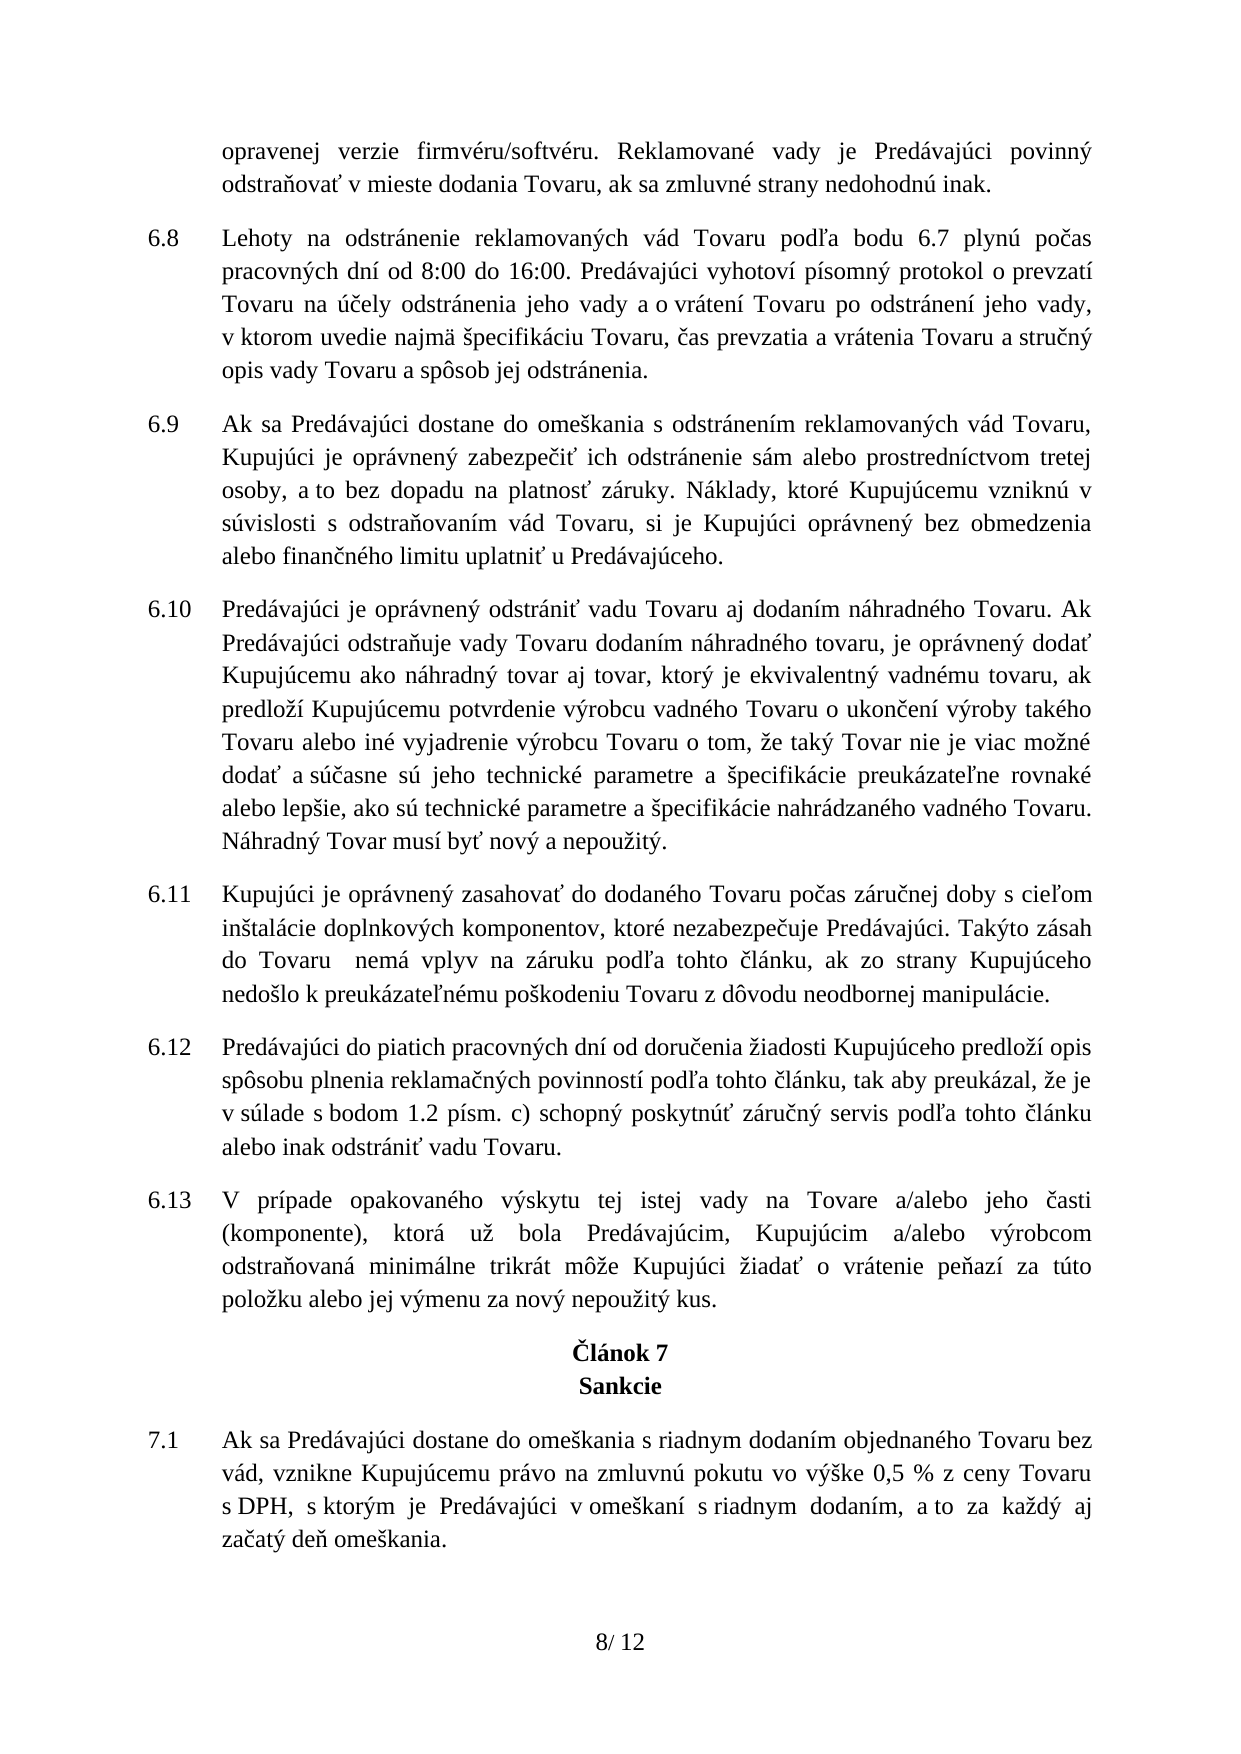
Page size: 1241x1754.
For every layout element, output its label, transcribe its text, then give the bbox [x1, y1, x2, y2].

text Článok 7 [148, 1338, 1092, 1367]
list Kupujúci je oprávnený zasahovať do dodaného Tovaru počas záručnej doby s cieľom inštalácie doplnkových komponentov, ktoré nezabezpečuje Predávajúci. Takýto zásah do Tovaru nemá vplyv na záruku podľa tohto článku, ak zo strany Kupujúceho nedošlo k preukázateľnému poškodeniu Tovaru z dôvodu neodbornej manipulácie. [148, 879, 1092, 1007]
list Predávajúci je oprávnený odstrániť vadu Tovaru aj dodaním náhradného Tovaru. Ak Predávajúci odstraňuje vady Tovaru dodaním náhradného tovaru, je oprávnený dodať Kupujúcemu ako náhradný tovar aj tovar, ktorý je ekvivalentný vadnému tovaru, ak predloží Kupujúcemu potvrdenie výrobcu vadného Tovaru o ukončení výroby takého Tovaru alebo iné vyjadrenie výrobcu Tovaru o tom, že taký Tovar nie je viac možné dodať a súčasne sú jeho technické parametre a špecifikácie preukázateľne rovnaké alebo lepšie, ako sú technické parametre a špecifikácie nahrádzaného vadného Tovaru. Náhradný Tovar musí byť nový a nepoužitý. [148, 594, 1092, 854]
list Lehoty na odstránenie reklamovaných vád Tovaru podľa bodu 6.7 plynú počas pracovných dní od 8:00 do 16:00. Predávajúci vyhotoví písomný protokol o prevzatí Tovaru na účely odstránenia jeho vady a o vrátení Tovaru po odstránení jeho vady, v ktorom uvedie najmä špecifikáciu Tovaru, čas prevzatia a vrátenia Tovaru a stručný opis vady Tovaru a spôsob jej odstránenia. [148, 223, 1092, 383]
list Ak sa Predávajúci dostane do omeškania s odstránením reklamovaných vád Tovaru, Kupujúci je oprávnený zabezpečiť ich odstránenie sám alebo prostredníctvom tretej osoby, a to bez dopadu na platnosť záruky. Náklady, ktoré Kupujúcemu vzniknú v súvislosti s odstraňovaním vád Tovaru, si je Kupujúci oprávnený bez obmedzenia alebo finančného limitu uplatniť u Predávajúceho. [148, 409, 1092, 569]
list Predávajúci do piatich pracovných dní od doručenia žiadosti Kupujúceho predloží opis spôsobu plnenia reklamačných povinností podľa tohto článku, tak aby preukázal, že je v súlade s bodom 1.2 písm. c) schopný poskytnúť záručný servis podľa tohto článku alebo inak odstrániť vadu Tovaru. [148, 1032, 1092, 1160]
list V prípade opakovaného výskytu tej istej vady na Tovare a/alebo jeho časti (komponente), ktorá už bola Predávajúcim, Kupujúcim a/alebo výrobcom odstraňovaná minimálne trikrát môže Kupujúci žiadať o vrátenie peňazí za túto položku alebo jej výmenu za nový nepoužitý kus. [148, 1185, 1092, 1313]
text Sankcie [148, 1371, 1092, 1400]
list Ak sa Predávajúci dostane do omeškania s riadnym dodaním objednaného Tovaru bez vád, vznikne Kupujúcemu právo na zmluvnú pokutu vo výške 0,5 % z ceny Tovaru s DPH, s ktorým je Predávajúci v omeškaní s riadnym dodaním, a to za každý aj začatý deň omeškania. [148, 1425, 1092, 1553]
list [148, 136, 1092, 198]
